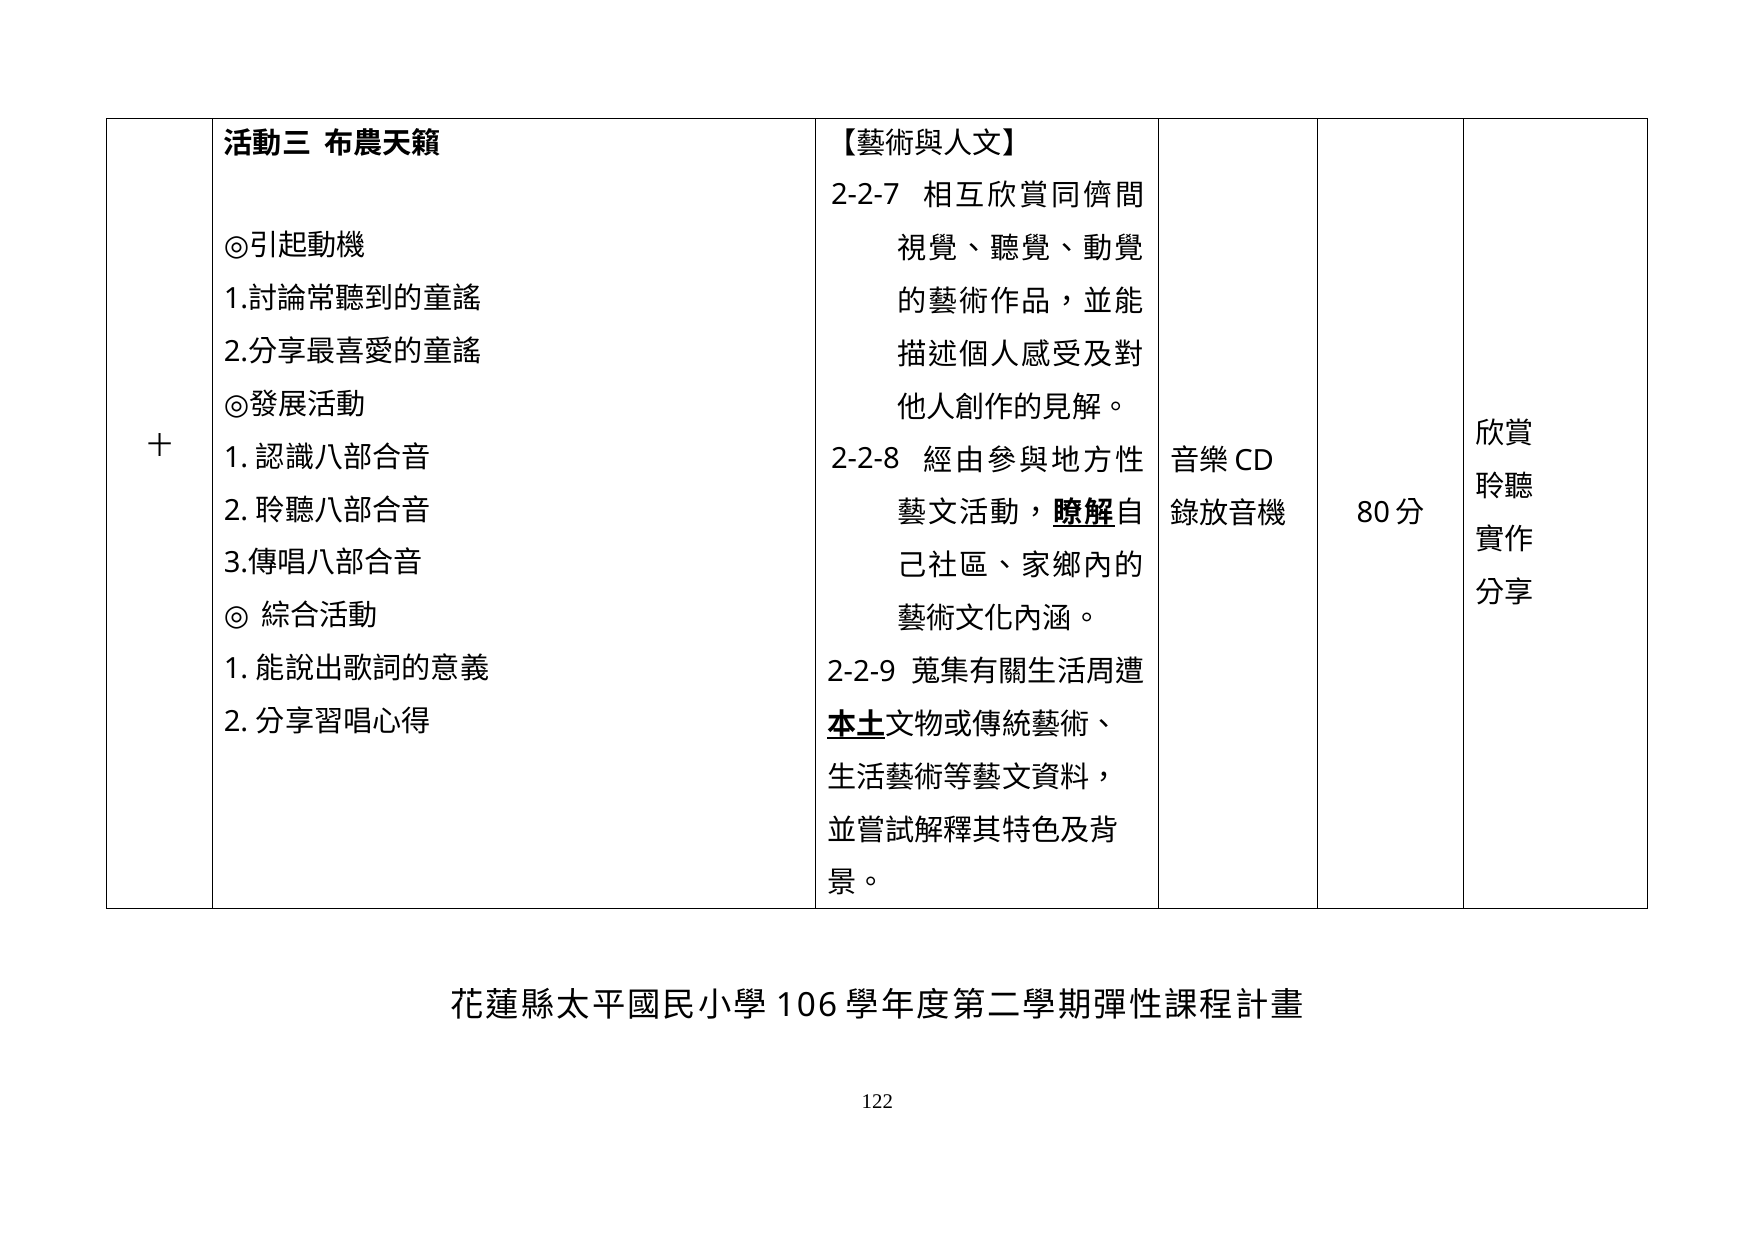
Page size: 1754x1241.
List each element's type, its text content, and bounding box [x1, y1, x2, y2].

text 花蓮縣太平國民小學106學年度第二學期彈性課程計畫 [118, 977, 1636, 1026]
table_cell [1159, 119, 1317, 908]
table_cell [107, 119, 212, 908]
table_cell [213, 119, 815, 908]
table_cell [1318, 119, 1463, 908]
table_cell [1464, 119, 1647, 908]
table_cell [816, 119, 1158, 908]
